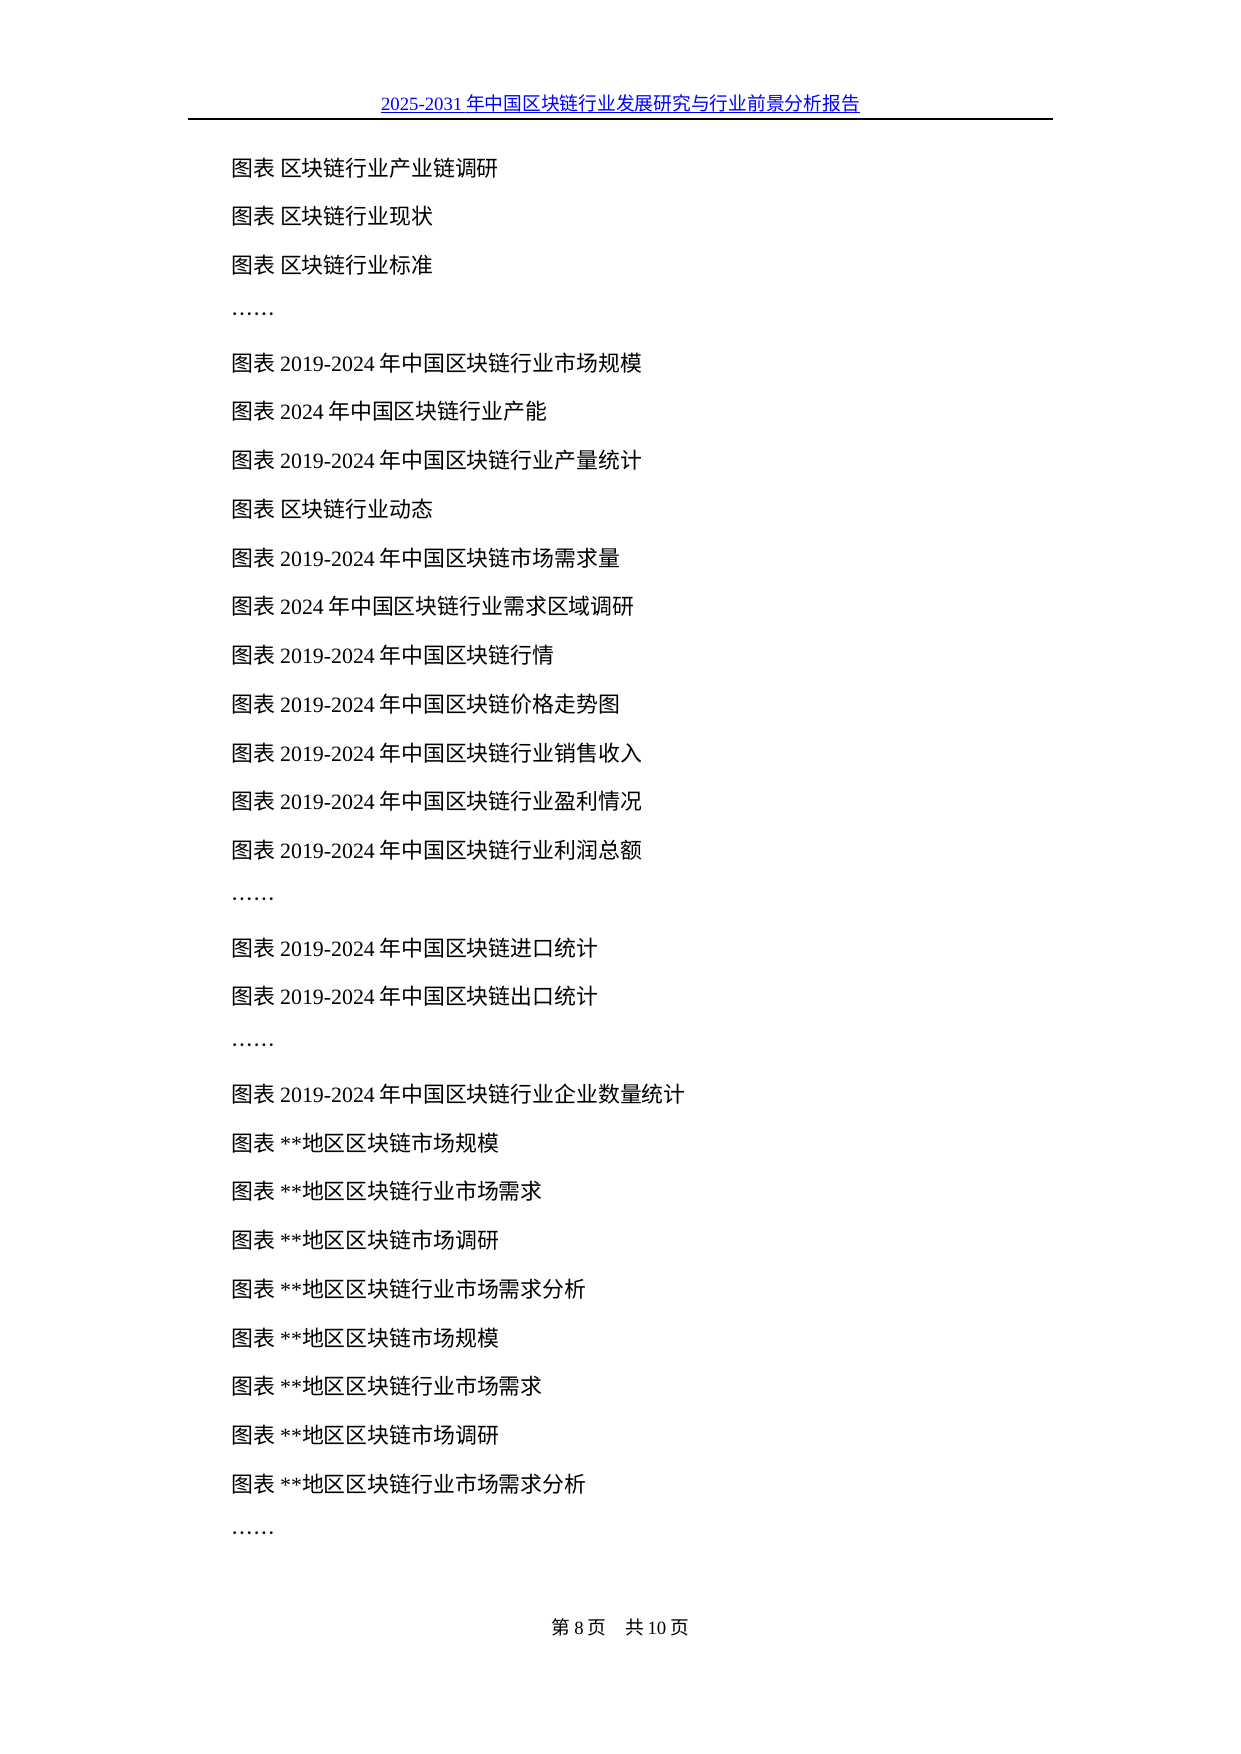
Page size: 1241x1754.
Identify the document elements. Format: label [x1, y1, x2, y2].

text [187, 150, 1053, 1548]
